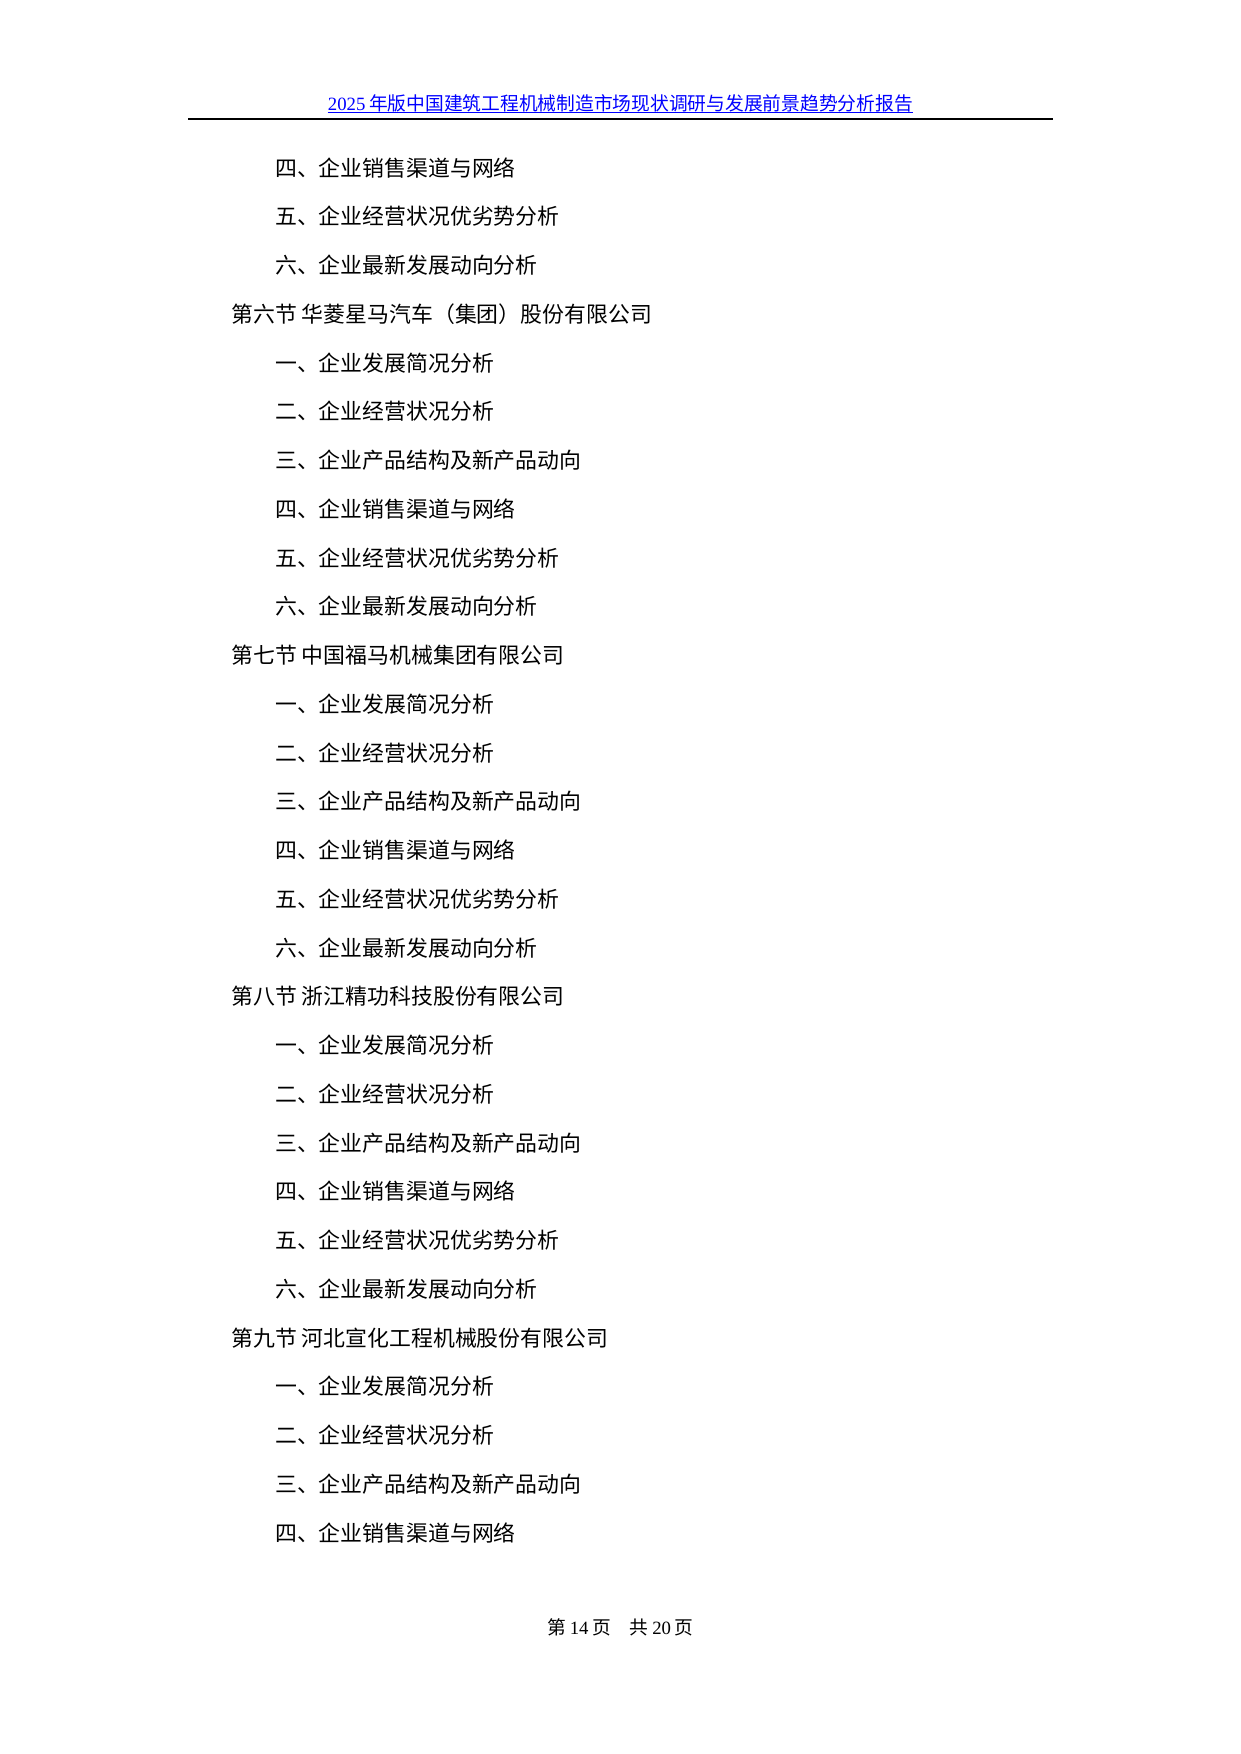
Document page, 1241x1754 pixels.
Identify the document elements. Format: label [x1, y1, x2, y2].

text [187, 150, 1053, 1548]
